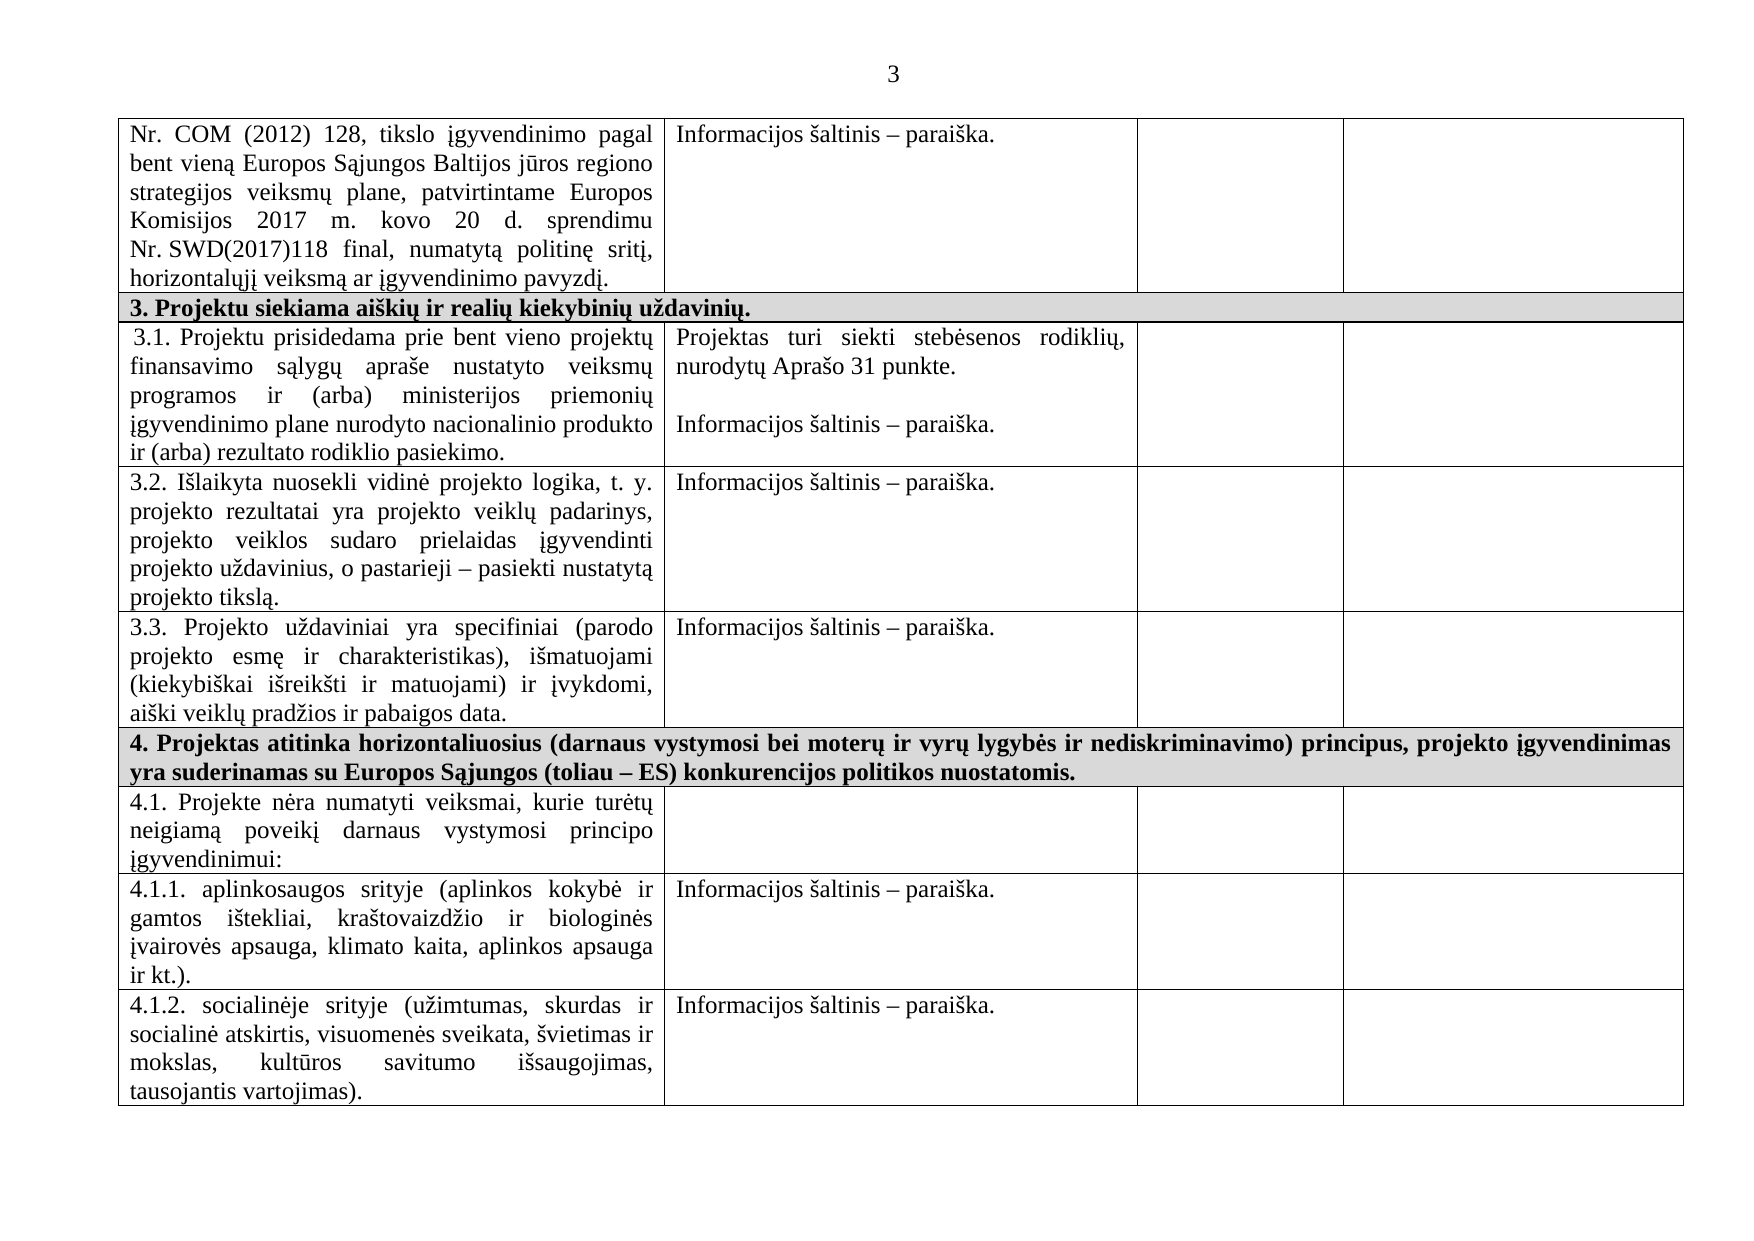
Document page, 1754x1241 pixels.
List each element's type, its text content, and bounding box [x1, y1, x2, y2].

table_cell [1138, 874, 1343, 989]
table_cell 3.1. Projektu prisidedama prie bent vieno projektų finansavimo sąlygų apraše nustatyto veiksmų programos ir (arba) ministerijos priemonių įgyvendinimo plane nurodyto nacionalinio produkto ir (arba) rezultato rodiklio pasiekimo. [119, 323, 664, 466]
table_cell [1138, 990, 1343, 1105]
table_cell Projektas turi siekti stebėsenos rodiklių, nurodytų Aprašo 31 punkte. Informacijos šaltinis – paraiška. [665, 323, 1137, 466]
table_cell [1138, 787, 1343, 873]
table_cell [119, 119, 664, 292]
table_cell 4. Projektas atitinka horizontaliuosius (darnaus vystymosi bei moterų ir vyrų lygybės ir nediskriminavimo) principus, projekto įgyvendinimas yra suderinamas su Europos Sąjungos (toliau – ES) konkurencijos politikos nuostatomis. [119, 728, 1683, 786]
table_cell [1138, 323, 1343, 466]
table_cell [1344, 990, 1683, 1105]
table_cell Informacijos šaltinis – paraiška. [665, 612, 1137, 727]
table_cell 3.3. Projekto uždaviniai yra specifiniai (parodo projekto esmę ir charakteristikas), išmatuojami (kiekybiškai išreikšti ir matuojami) ir įvykdomi, aiški veiklų pradžios ir pabaigos data. [119, 612, 664, 727]
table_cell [665, 990, 1137, 1105]
table_cell [1344, 119, 1683, 292]
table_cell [665, 119, 1137, 292]
table_cell [1344, 874, 1683, 989]
table_cell [1344, 612, 1683, 727]
table_cell [1138, 467, 1343, 611]
table_cell [1344, 787, 1683, 873]
table_cell 4.1.2. socialinėje srityje (užimtumas, skurdas ir socialinė atskirtis, visuomenės sveikata, švietimas ir mokslas, kultūros savitumo išsaugojimas, tausojantis vartojimas). [119, 990, 664, 1105]
table_cell 3. Projektu siekiama aiškių ir realių kiekybinių uždavinių. [119, 293, 1683, 321]
table_cell 3.2. Išlaikyta nuosekli vidinė projekto logika, t. y. projekto rezultatai yra projekto veiklų padarinys, projekto veiklos sudaro prielaidas įgyvendinti projekto uždavinius, o pastarieji – pasiekti nustatytą projekto tikslą. [119, 467, 664, 611]
table_cell [1138, 119, 1343, 292]
table_cell [1138, 612, 1343, 727]
table_cell Informacijos šaltinis – paraiška. [665, 467, 1137, 611]
table_cell Informacijos šaltinis – paraiška. [665, 874, 1137, 989]
table_cell [1344, 323, 1683, 466]
table_cell [1344, 467, 1683, 611]
table_cell 4.1.1. aplinkosaugos srityje (aplinkos kokybė ir gamtos ištekliai, kraštovaizdžio ir biologinės įvairovės apsauga, klimato kaita, aplinkos apsauga ir kt.). [119, 874, 664, 989]
table_cell [665, 787, 1137, 873]
table_cell 4.1. Projekte nėra numatyti veiksmai, kurie turėtų neigiamą poveikį darnaus vystymosi principo įgyvendinimui: [119, 787, 664, 873]
